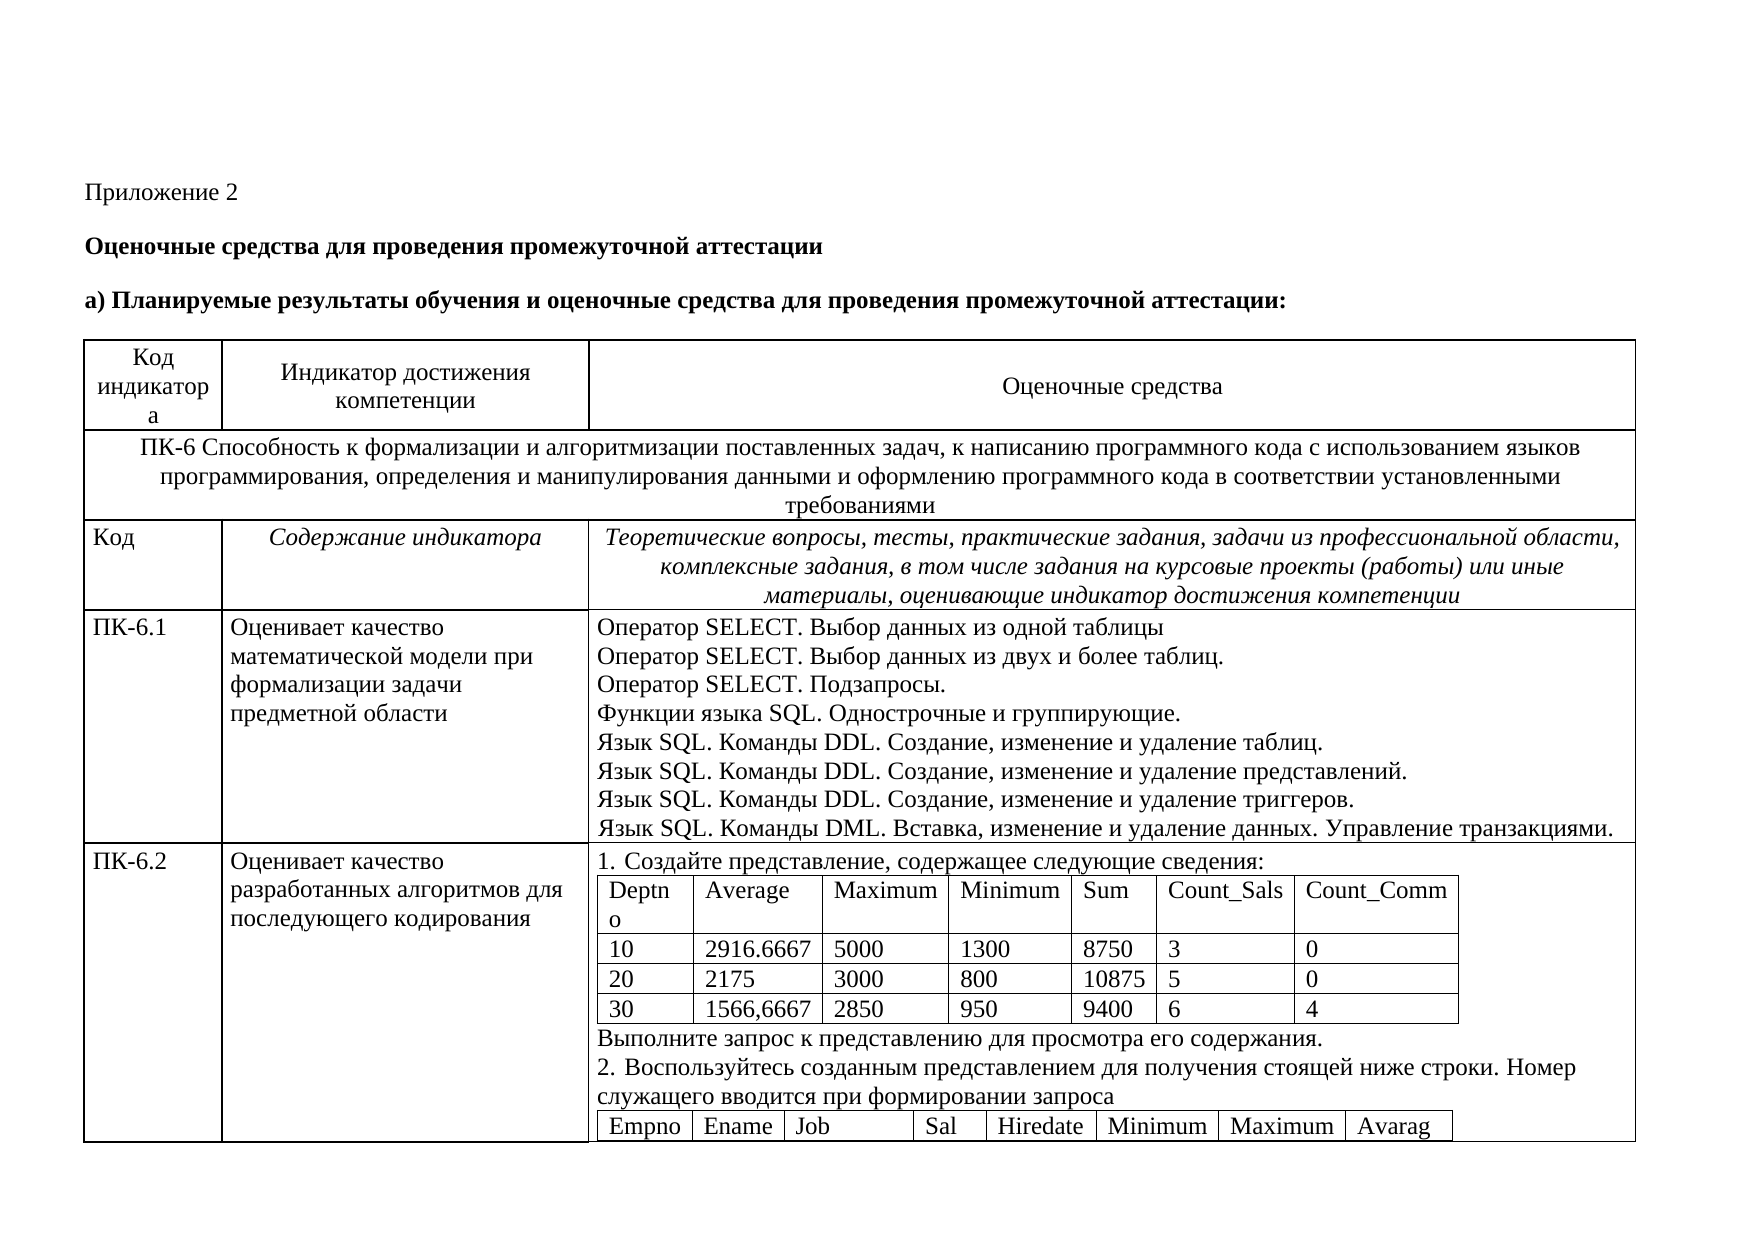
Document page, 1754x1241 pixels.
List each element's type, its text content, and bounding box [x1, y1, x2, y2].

table_cell Теоретические вопросы, тесты, практические задания, задачи из профессиональной области, комплексные задания, в том числе задания на курсовые проекты (работы) или иные материалы, оценивающие индикатор достижения компетенции [589, 521, 1635, 608]
table_cell ПК-6 Способность к формализации и алгоритмизации поставленных задач, к написанию программного кода с использованием языков программирования, определения и манипулирования данными и оформлению программного кода в соответствии установленными требованиями [85, 431, 1635, 518]
table_header Оценочные средства [590, 341, 1635, 429]
table_cell Код [85, 521, 221, 608]
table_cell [589, 843, 1635, 1141]
table_header Индикатор достижения компетенции [223, 341, 588, 429]
table_cell Оператор SELECT. Выбор данных из одной таблицы Оператор SELECT. Выбор данных из двух и более таблиц. Оператор SELECT. Подзапросы. Функции языка SQL. Однострочные и группирующие. Язык SQL. Команды DDL. Создание, изменение и удаление таблиц. Язык SQL. Команды DDL. Создание, изменение и удаление представлений. Язык SQL. Команды DDL. Создание, изменение и удаление триггеров. Язык SQL. Команды DML. Вставка, изменение и удаление данных. Управление транзакциями. [589, 610, 1635, 842]
table_cell Оценивает качество математической модели при формализации задачи предметной области [223, 611, 588, 842]
table_header Код индикатора [85, 341, 221, 429]
text Оценочные средства для проведения промежуточной аттестации [84, 231, 1636, 260]
text а) Планируемые результаты обучения и оценочные средства для проведения промежуточной аттестации: [84, 285, 1636, 314]
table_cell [223, 844, 588, 1141]
table_cell ПК-6.1 [85, 611, 221, 842]
text Приложение 2 [84, 177, 1636, 206]
table_cell ПК-6.2 [85, 844, 221, 1141]
table_cell Содержание индикатора [223, 521, 588, 608]
